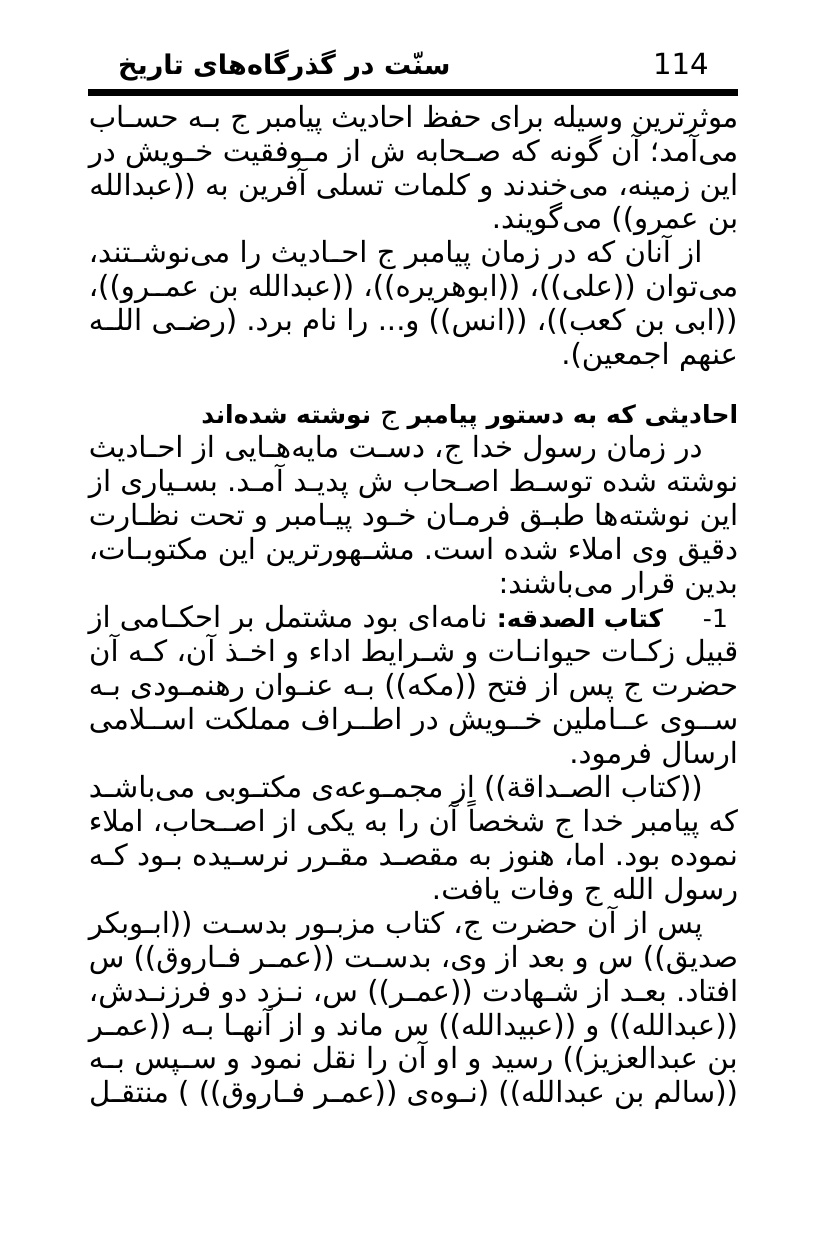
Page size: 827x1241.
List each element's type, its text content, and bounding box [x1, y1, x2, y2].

text احادیثی که به دستور پیامبر ج نوشته شده‌اند [89, 397, 738, 431]
text از آنان که در زمان پیامبر ج احادیث را می‌نوشتند، می‌توان ((علی))، ((ابوهریره))، ((عبدالله بن عمرو))، ((ابی بن کعب))، ((انس)) و... را نام برد. (رضی الله عنهم اجمعین). [89, 236, 738, 372]
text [89, 100, 738, 236]
text در زمان رسول خدا ج، دست مایه‌هایی از احادیث نوشته شده توسط اصحاب ش پدید آمد. بسیاری از این نوشته‌ها طبق فرمان خود پیامبر و تحت نظارت دقیق وی املاء شده است. مشهورترین این مکتوبات، بدین قرار می‌باشند: [89, 431, 738, 600]
list کتاب الصدقه: نامه‌ای بود مشتمل بر احکامی از قبیل زکات حیوانات و شرایط اداء و اخذ آن، که آن حضرت ج پس از فتح ((مکه)) به عنوان رهنمودی به سوی عاملین خویش در اطراف مملکت اسلامی ارسال فرمود. [89, 600, 738, 770]
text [89, 906, 738, 1110]
text ((کتاب الصداقة)) از مجموعه‌ی مکتوبی می‌باشد که پیامبر خدا ج شخصاً آن را به یکی از اصحاب، املاء نموده بود. اما، هنوز به مقصد مقرر نرسیده بود که رسول الله ج وفات یافت. [89, 770, 738, 906]
